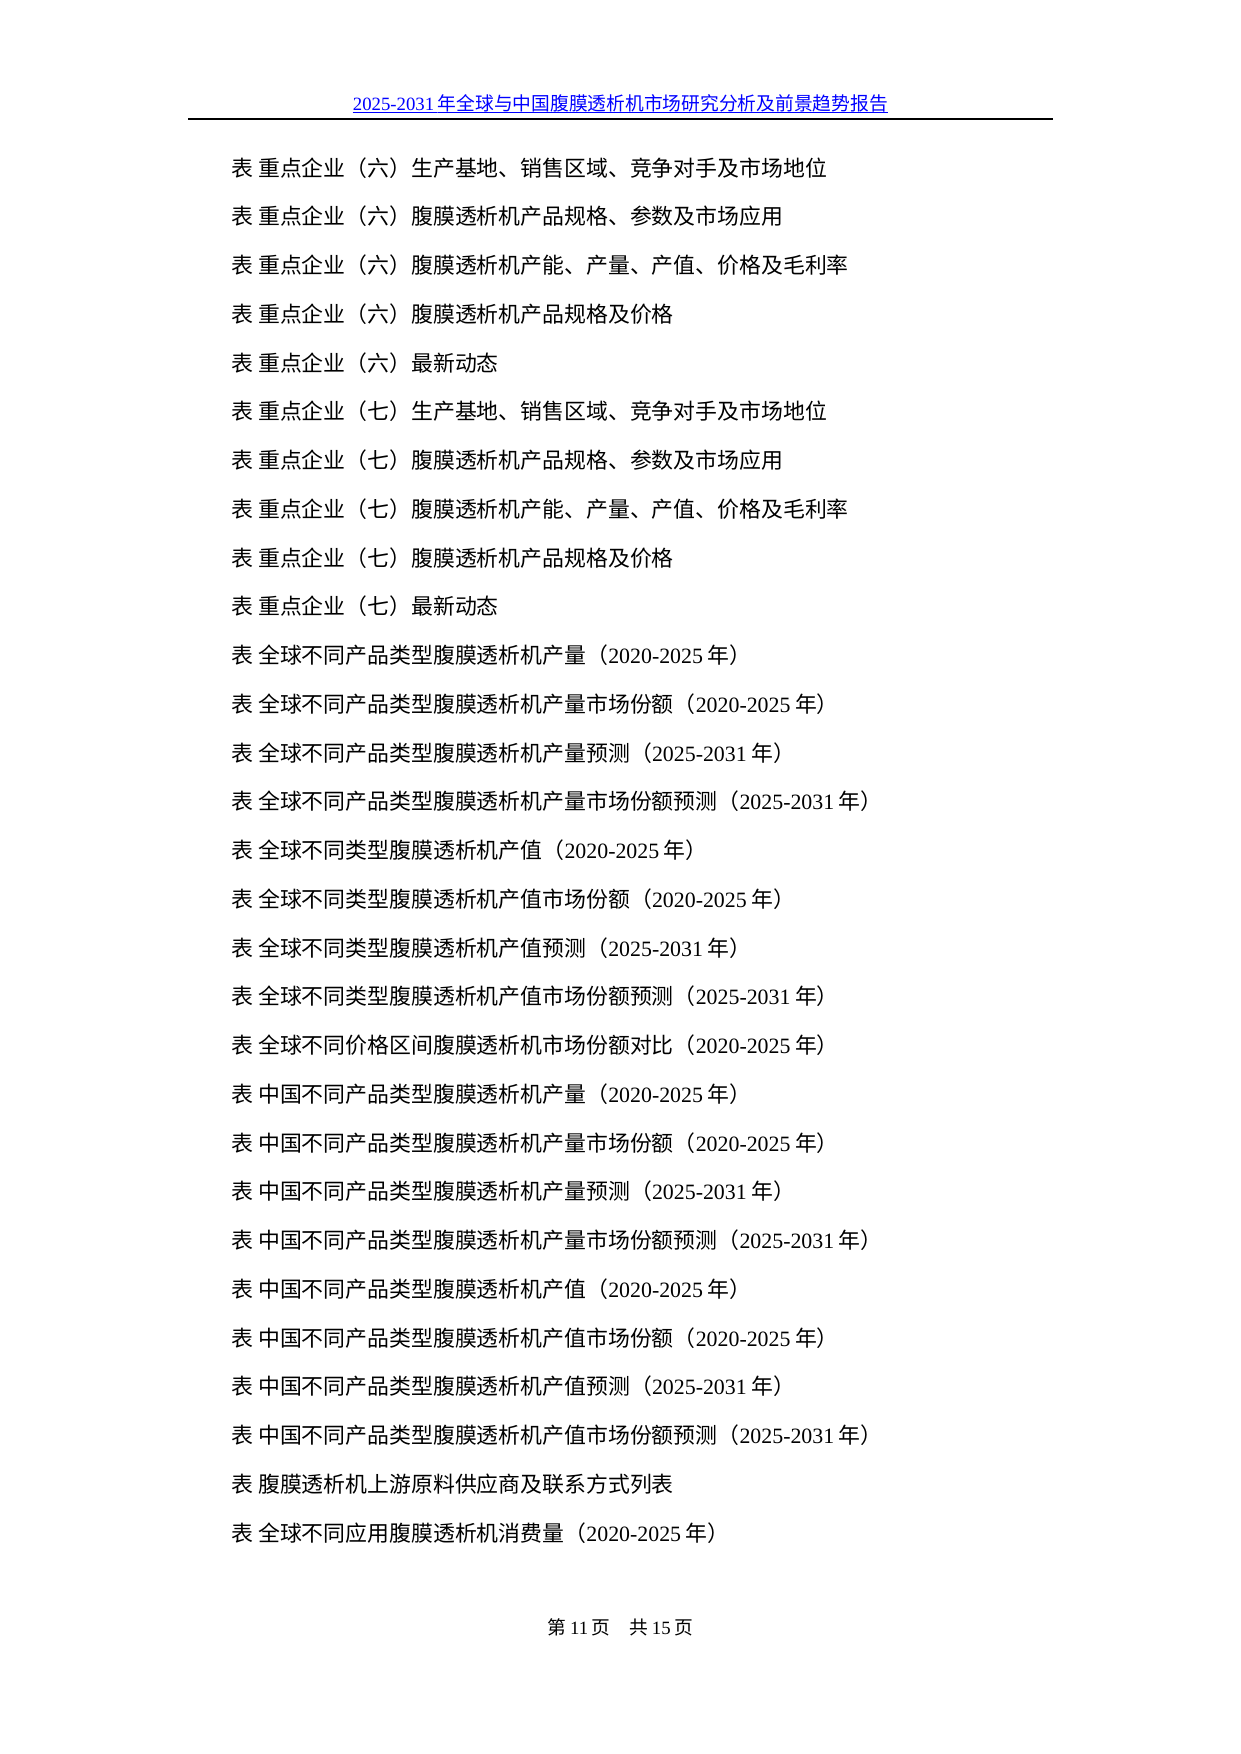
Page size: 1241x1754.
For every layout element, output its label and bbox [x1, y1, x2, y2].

text [187, 150, 1053, 1548]
